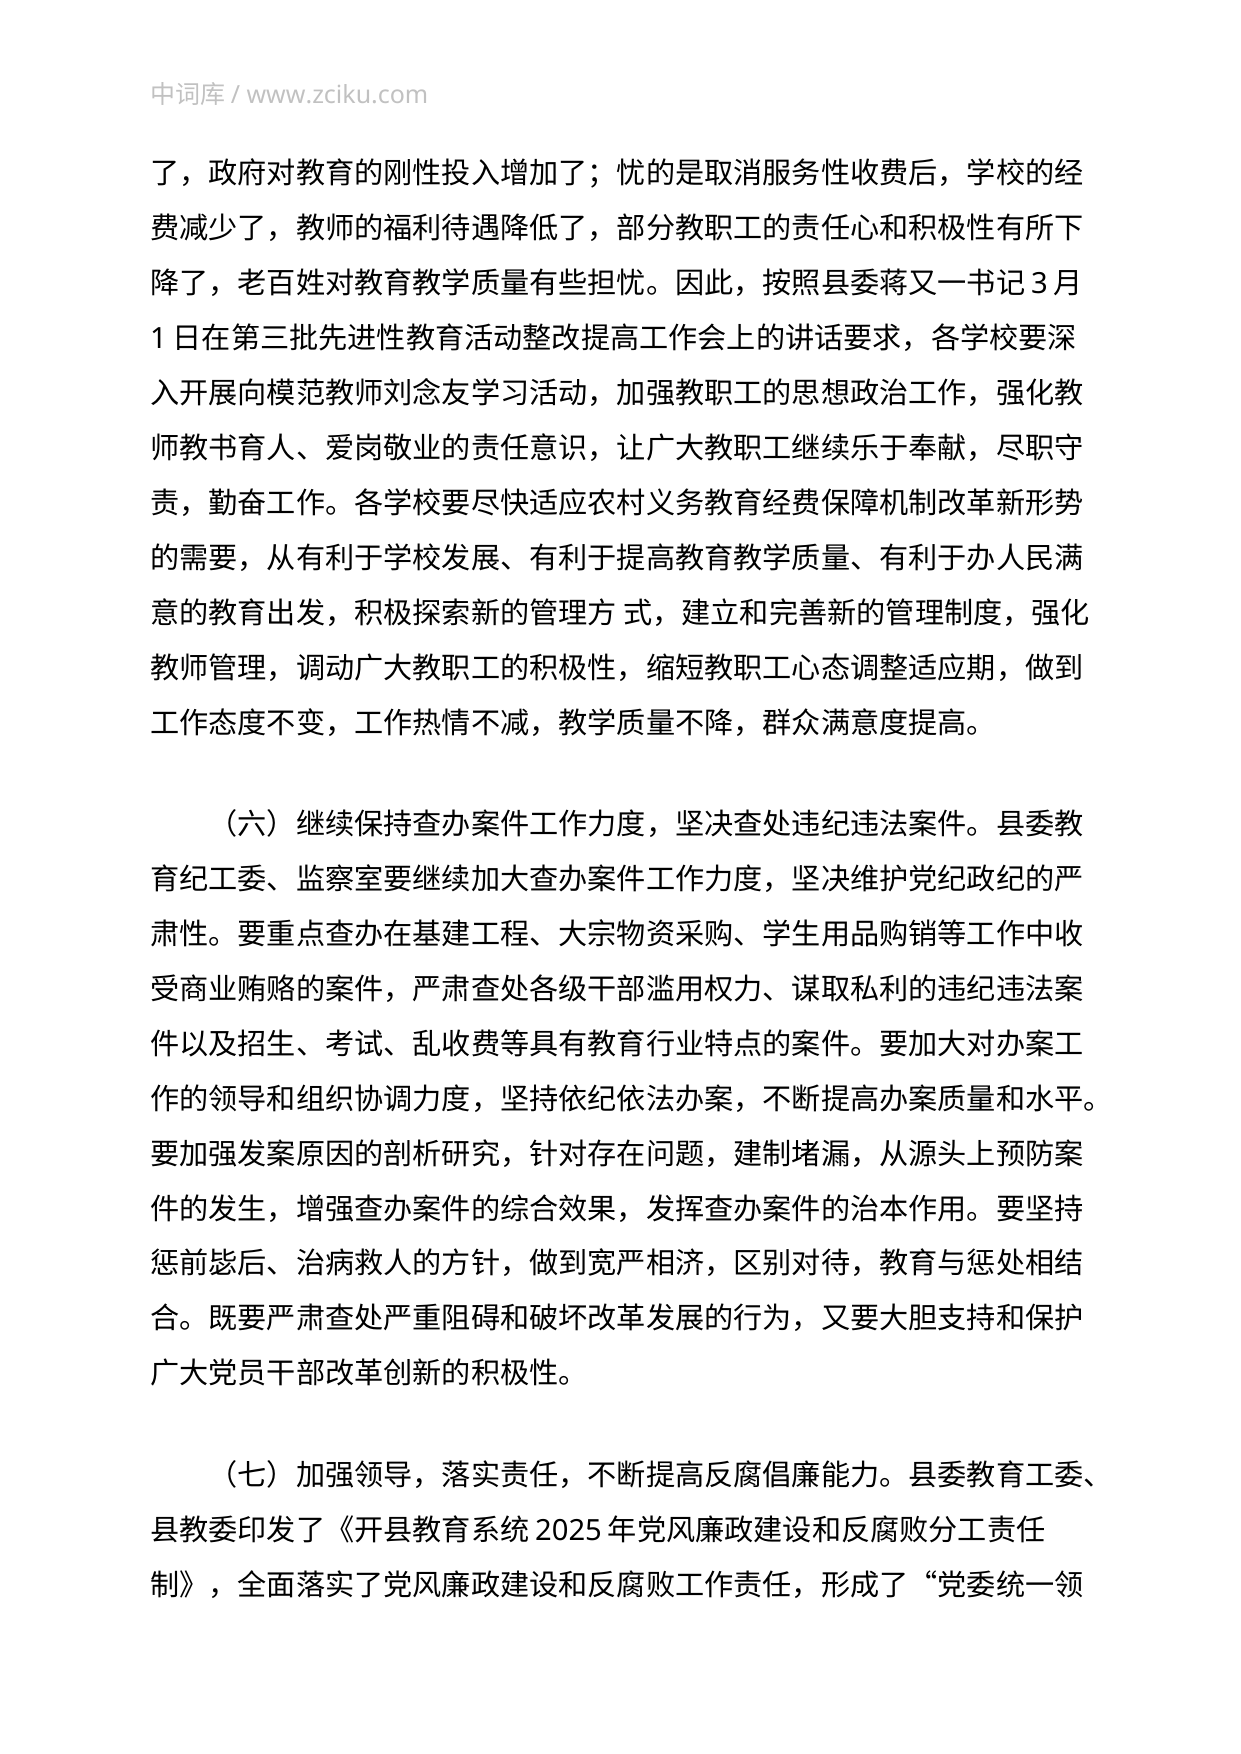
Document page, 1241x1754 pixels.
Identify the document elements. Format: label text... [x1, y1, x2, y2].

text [150, 150, 1090, 741]
text （六）继续保持查办案件工作力度，坚决查处违纪违法案件。县委教育纪工委、监察室要继续加大查办案件工作力度，坚决维护党纪政纪的严肃性。要重点查办在基建工程、大宗物资采购、学生用品购销等工作中收受商业贿赂的案件，严肃查处各级干部滥用权力、谋取私利的违纪违法案件以及招生、考试、乱收费等具有教育行业特点的案件。要加大对办案工作的领导和组织协调力度，坚持依纪依法办案，不断提高办案质量和水平。要加强发案原因的剖析研究，针对存在问题，建制堵漏，从源头上预防案件的发生，增强查办案件的综合效果，发挥查办案件的治本作用。要坚持惩前毖后、治病救人的方针，做到宽严相济，区别对待，教育与惩处相结合。既要严肃查处严重阻碍和破坏改革发展的行为，又要大胆支持和保护广大党员干部改革创新的积极性。 [150, 801, 1090, 1392]
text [150, 1452, 1090, 1604]
